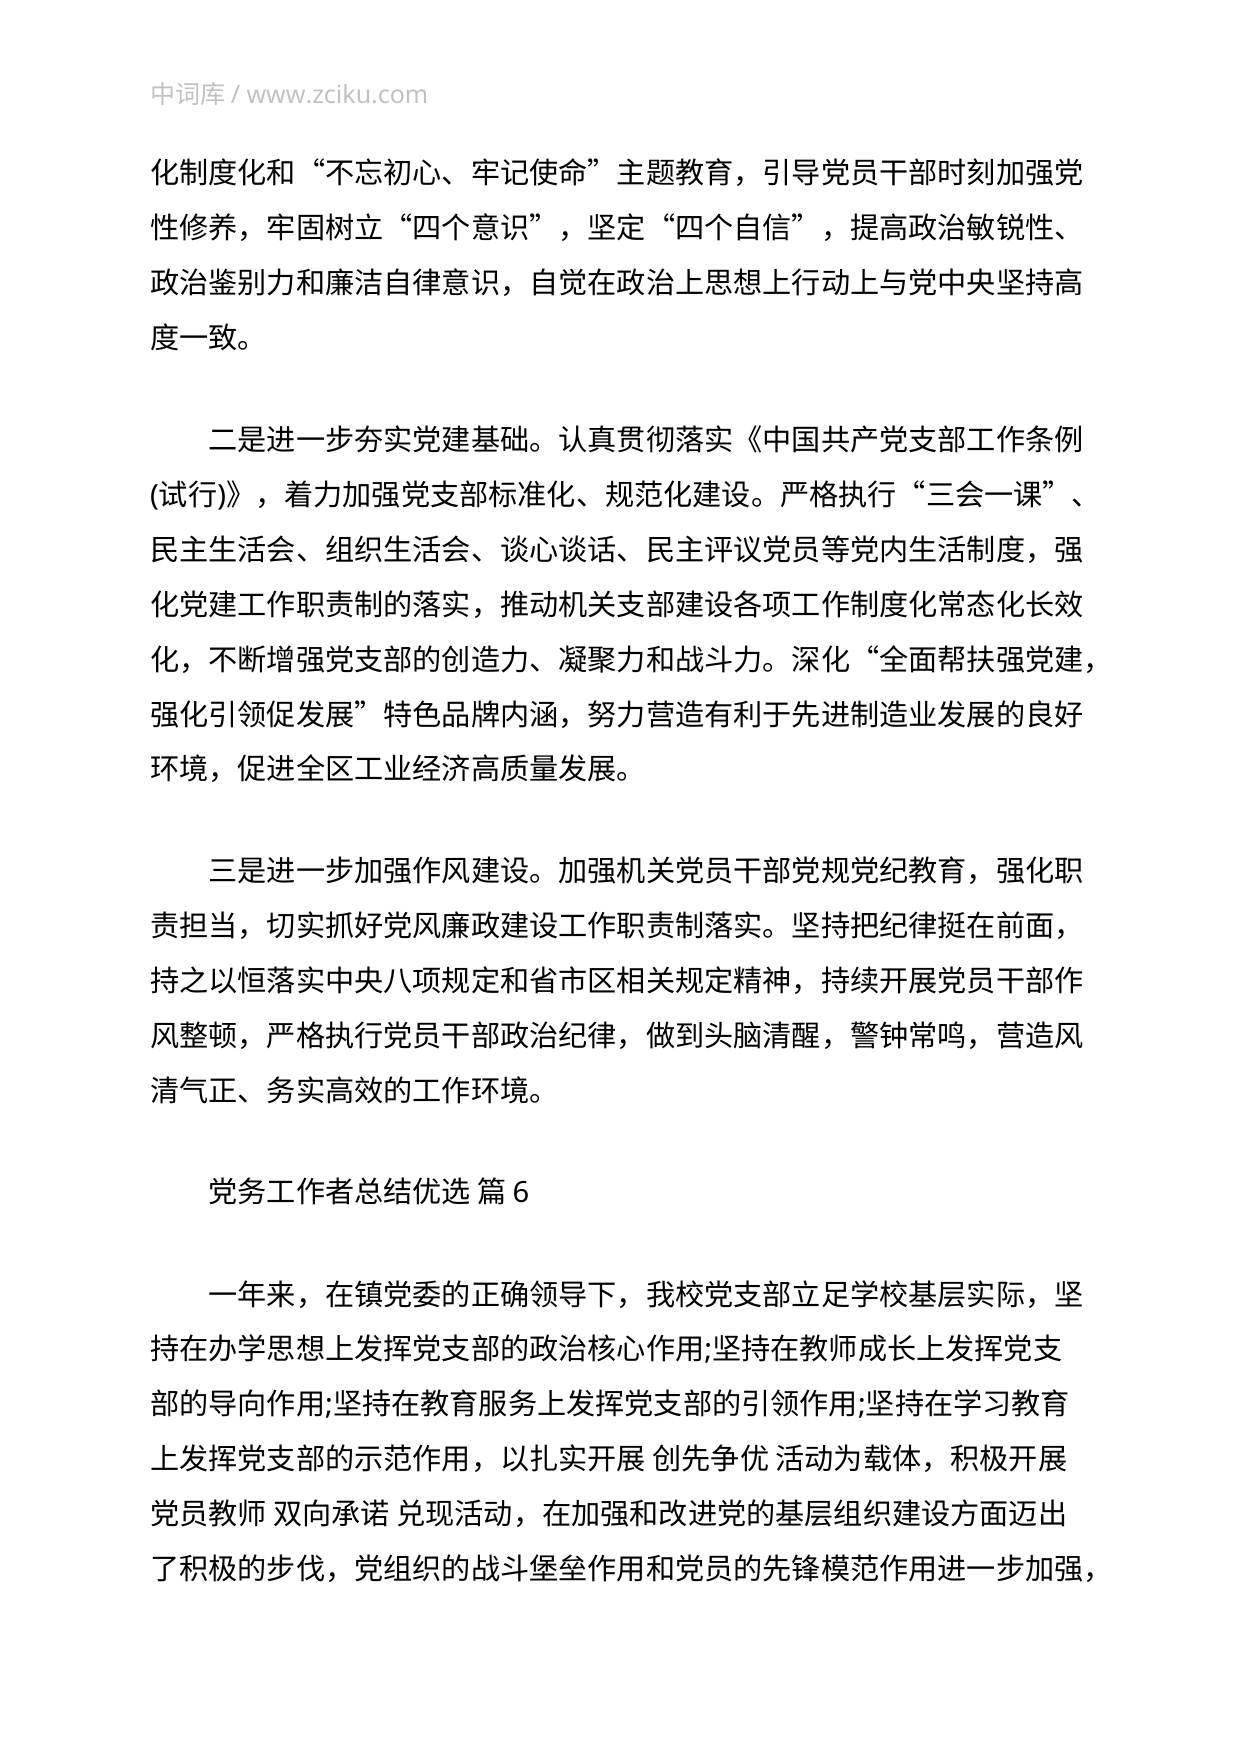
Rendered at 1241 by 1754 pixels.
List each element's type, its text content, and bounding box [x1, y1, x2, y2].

text 党务工作者总结优选 篇6 [150, 1169, 1090, 1211]
text 二是进一步夯实党建基础。认真贯彻落实《中国共产党支部工作条例(试行)》，着力加强党支部标准化、规范化建设。严格执行“三会一课”、民主生活会、组织生活会、谈心谈话、民主评议党员等党内生活制度，强化党建工作职责制的落实，推动机关支部建设各项工作制度化常态化长效化，不断增强党支部的创造力、凝聚力和战斗力。深化“全面帮扶强党建，强化引领促发展”特色品牌内涵，努力营造有利于先进制造业发展的良好环境，促进全区工业经济高质量发展。 [150, 416, 1090, 788]
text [150, 150, 1090, 357]
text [150, 1271, 1090, 1588]
text 三是进一步加强作风建设。加强机关党员干部党规党纪教育，强化职责担当，切实抓好党风廉政建设工作职责制落实。坚持把纪律挺在前面，持之以恒落实中央八项规定和省市区相关规定精神，持续开展党员干部作风整顿，严格执行党员干部政治纪律，做到头脑清醒，警钟常鸣，营造风清气正、务实高效的工作环境。 [150, 848, 1090, 1109]
